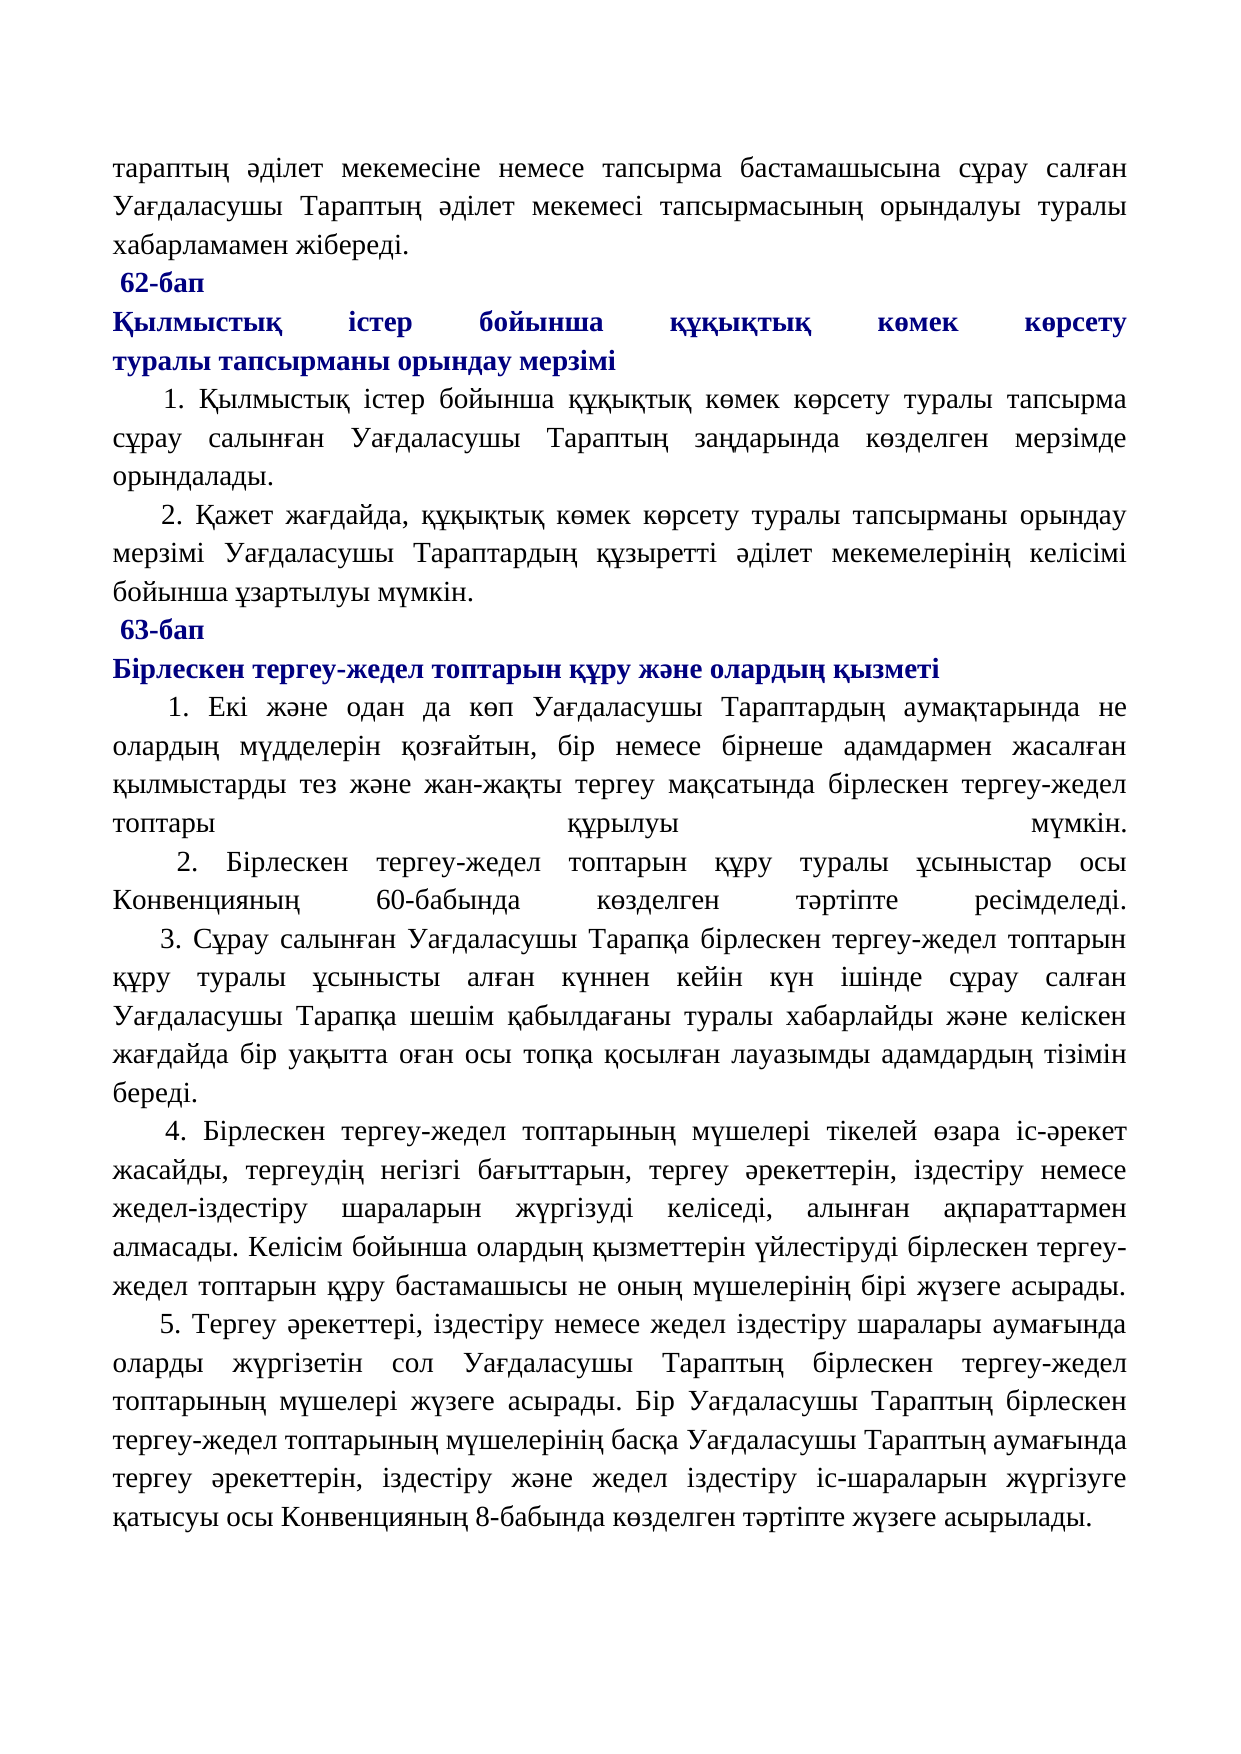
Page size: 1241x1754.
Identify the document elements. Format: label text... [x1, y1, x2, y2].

text 1. Екi және одан да көп Уағдаласушы Тараптардың аумақтарында не олардың мүдделерiн қозғайтын, бiр немесе бiрнеше адамдармен жасалған қылмыстарды тез және жан-жақты тергеу мақсатында бiрлескен тергеу-жедел топтары құрылуы мүмкiн. 2. Бiрлескен тергеу-жедел топтарын құру туралы ұсыныстар осы Конвенцияның 60-бабында көзделген тәртiпте ресiмделедi. 3. Сұрау салынған Уағдаласушы Тарапқа бiрлескен тергеу-жедел топтарын құру туралы ұсынысты алған күннен кейiн күн iшiнде сұрау салған Уағдаласушы Тарапқа шешiм қабылдағаны туралы хабарлайды және келiскен жағдайда бiр уақытта оған осы топқа қосылған лауазымды адамдардың тiзiмiн бередi. 4. Бiрлескен тергеу-жедел топтарының мүшелерi тiкелей өзара iс-әрекет жасайды, тергеудiң негiзгi бағыттарын, тергеу әрекеттерiн, iздестiру немесе жедел-iздестiру шараларын жүргiзудi келiседi, алынған ақпараттармен алмасады. Келiсiм бойынша олардың қызметтерiн үйлестiрудi бiрлескен тергеу-жедел топтарын құру бастамашысы не оның мүшелерiнiң бiрi жүзеге асырады. 5. Тергеу әрекеттерi, iздестiру немесе жедел iздестiру шаралары аумағында оларды жүргізетiн сол Уағдаласушы Тараптың бiрлескен тергеу-жедел топтарының мүшелерi жүзеге асырады. Бiр Уағдаласушы Тараптың бiрлескен тергеу-жедел топтарының мүшелерiнiң басқа Уағдаласушы Тараптың аумағында тергеу әрекеттерiн, iздестiру және жедел iздестiру iс-шараларын жүргiзуге қатысуы осы Конвенцияның 8-бабында көзделген тәртiпте жүзеге асырылады. [112, 689, 1128, 1532]
text 1. Қылмыстық iстер бойынша құқықтық көмек көрсету туралы тапсырма сұрау салынған Уағдаласушы Тараптың заңдарында көзделген мерзiмде орындалады. 2. Қажет жағдайда, құқықтық көмек көрсету туралы тапсырманы орындау мерзiмi Уағдаласушы Тараптардың құзыреттi әдiлет мекемелерiнiң келiсiмi бойынша ұзартылуы мүмкiн. [112, 381, 1128, 607]
text 63-бап Бiрлескен тергеу-жедел топтарын құру және олардың қызметi [112, 612, 1128, 684]
text 62-бап Қылмыстық iстер бойынша құқықтық көмек көрсету туралы тапсырманы орындау мерзiмi [112, 266, 1128, 376]
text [112, 150, 1128, 261]
